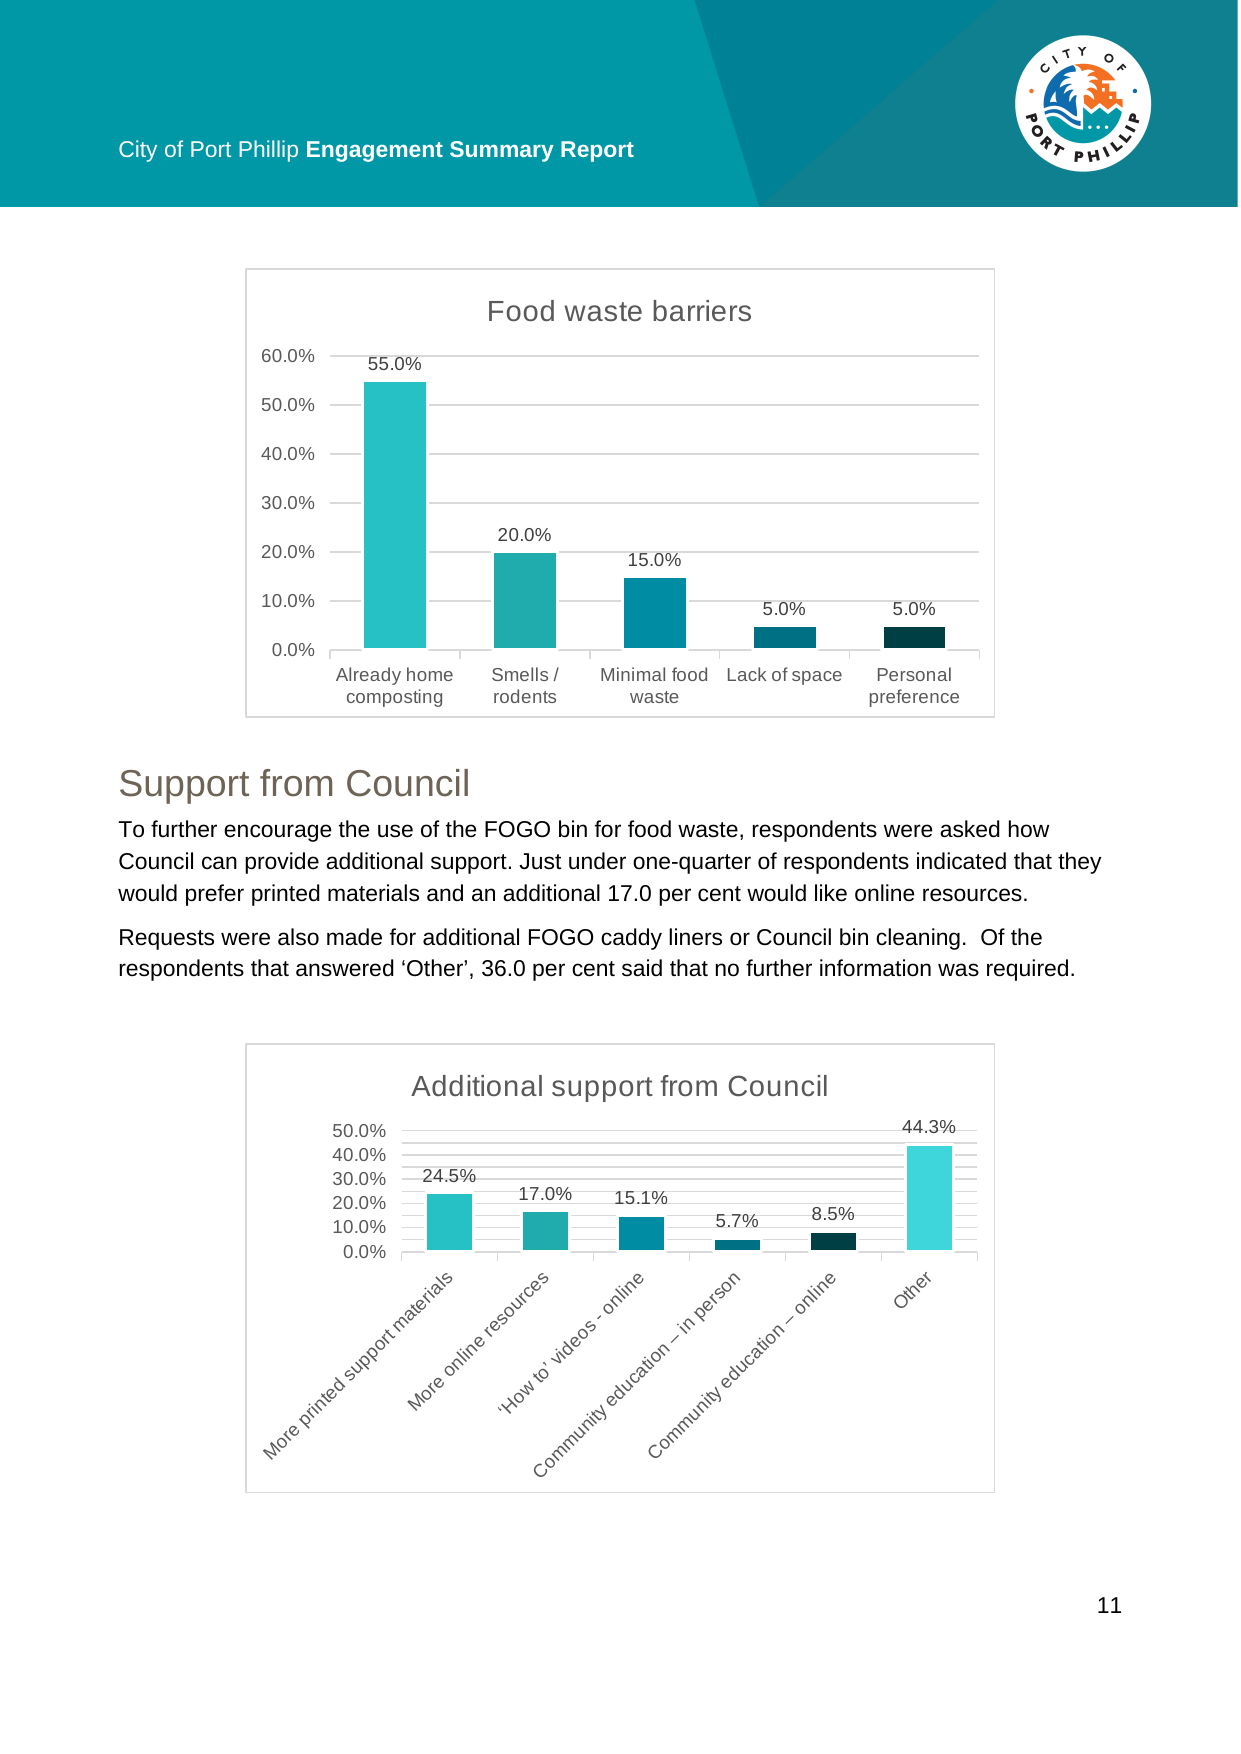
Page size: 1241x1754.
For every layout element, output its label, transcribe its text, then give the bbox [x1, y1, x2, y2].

picture [0, 0, 1238, 207]
subtitle Support from Council [118, 761, 1122, 804]
text To further encourage the use of the FOGO bin for food waste, respondents were asked how Council can provide additional support. Just under one-quarter of respondents indicated that they would prefer printed materials and an additional 17.0 per cent would like online resources. [118, 816, 1122, 906]
text Requests were also made for additional FOGO caddy liners or Council bin cleaning. Of the respondents that answered ‘Other’, 36.0 per cent said that no further information was required. [118, 923, 1122, 981]
